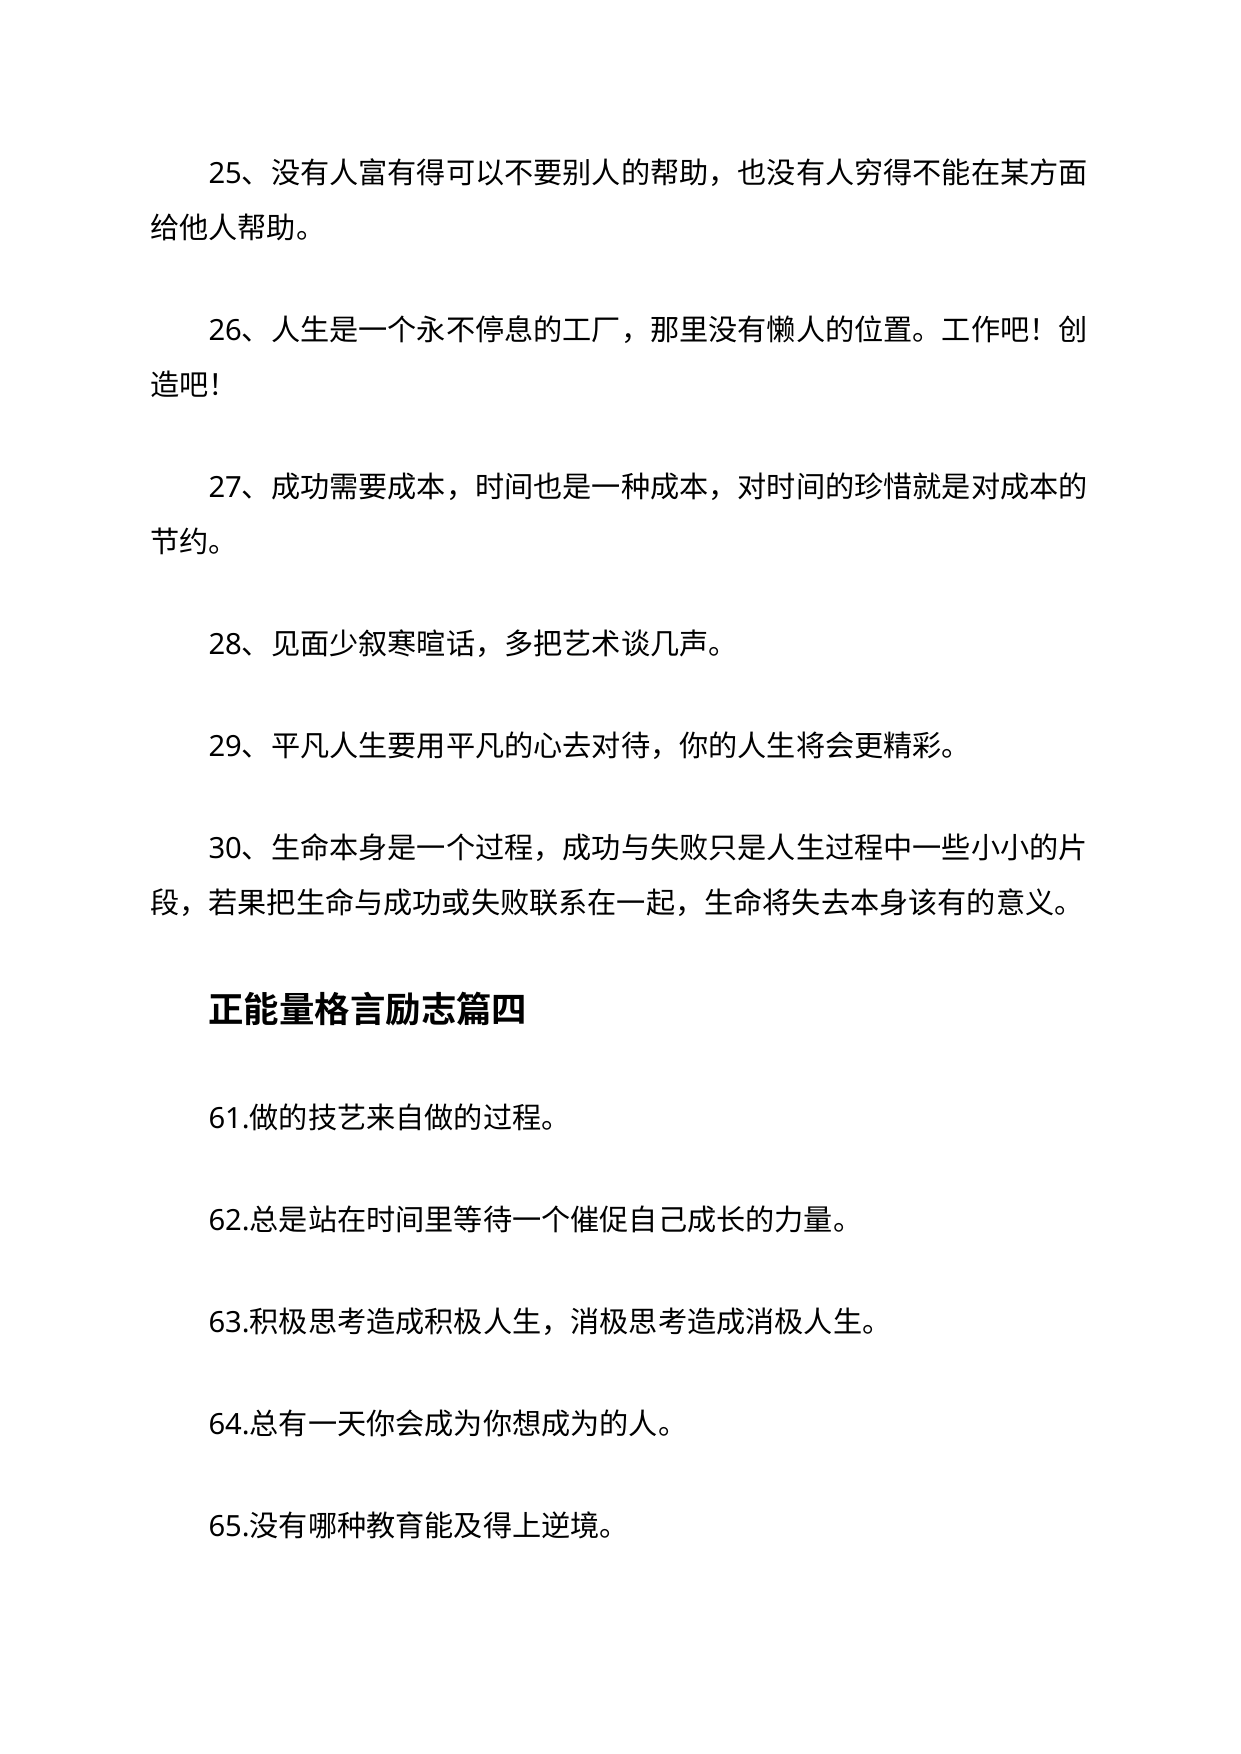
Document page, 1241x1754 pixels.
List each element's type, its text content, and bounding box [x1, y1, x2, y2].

text 64.总有一天你会成为你想成为的人。 [150, 1400, 1090, 1443]
text 63.积极思考造成积极人生，消极思考造成消极人生。 [150, 1298, 1090, 1341]
text 25、没有人富有得可以不要别人的帮助，也没有人穷得不能在某方面给他人帮助。 [150, 150, 1090, 247]
text 28、见面少叙寒暄话，多把艺术谈几声。 [150, 620, 1090, 663]
text 27、成功需要成本，时间也是一种成本，对时间的珍惜就是对成本的节约。 [150, 463, 1090, 561]
text 62.总是站在时间里等待一个催促自己成长的力量。 [150, 1196, 1090, 1239]
text 正能量格言励志篇四 [150, 981, 1090, 1032]
text 61.做的技艺来自做的过程。 [150, 1094, 1090, 1137]
text 26、人生是一个永不停息的工厂，那里没有懒人的位置。工作吧！创造吧！ [150, 307, 1090, 404]
text 29、平凡人生要用平凡的心去对待，你的人生将会更精彩。 [150, 722, 1090, 765]
text 65.没有哪种教育能及得上逆境。 [150, 1502, 1090, 1545]
text 30、生命本身是一个过程，成功与失败只是人生过程中一些小小的片段，若果把生命与成功或失败联系在一起，生命将失去本身该有的意义。 [150, 824, 1090, 922]
